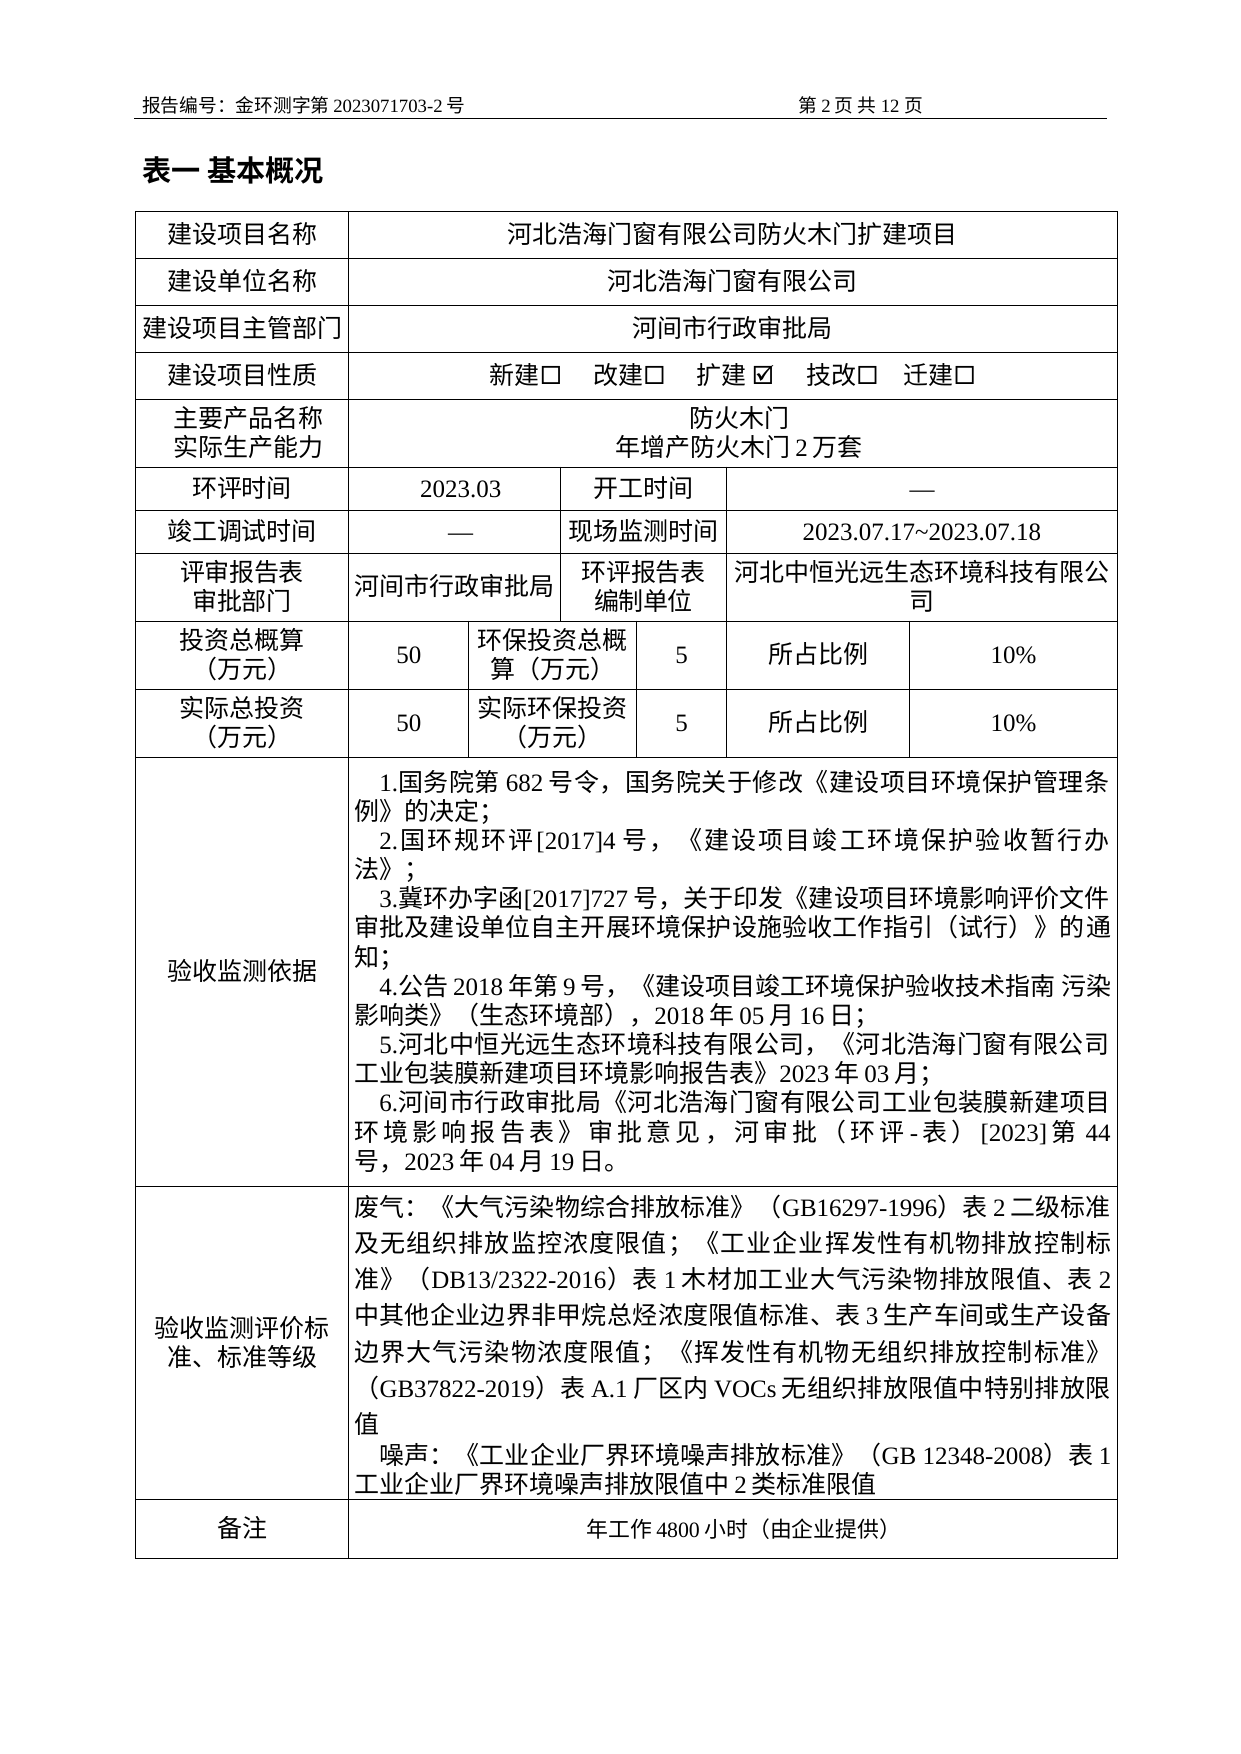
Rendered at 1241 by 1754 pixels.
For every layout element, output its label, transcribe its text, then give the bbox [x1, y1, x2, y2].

table_cell 5 [637, 622, 726, 689]
table_cell 评审报告表 审批部门 [136, 554, 348, 621]
table_cell 河间市行政审批局 [349, 554, 560, 621]
table_cell 河北浩海门窗有限公司 [349, 259, 1117, 305]
table_cell 1.国务院第682号令，国务院关于修改《建设项目环境保护管理条例》的决定； 2.国环规环评[2017]4号，《建设项目竣工环境保护验收暂行办法》； 3.冀环办字函[2017]727号，关于印发《建设项目环境影响评价文件审批及建设单位自主开展环境保护设施验收工作指引（试行）》的通知； 4.公告2018年第9号，《建设项目竣工环境保护验收技术指南 污染影响类》（生态环境部），2018年05月16日； 5.河北中恒光远生态环境科技有限公司，《河北浩海门窗有限公司工业包装膜新建项目环境影响报告表》2023年03月； 6.河间市行政审批局《河北浩海门窗有限公司工业包装膜新建项目环境影响报告表》审批意见，河审批（环评-表）[2023]第44号，2023年04月19日。 [349, 758, 1117, 1186]
table_cell 河间市行政审批局 [349, 306, 1117, 352]
table_cell 建设项目主管部门 [136, 306, 348, 352]
table_cell 5 [637, 690, 726, 757]
table_cell 验收监测依据 [136, 758, 348, 1186]
table_cell 建设项目性质 [136, 353, 348, 399]
text 表一 基本概况 [142, 148, 1098, 190]
table_cell 环评时间 [136, 468, 348, 510]
table_cell 建设单位名称 [136, 259, 348, 305]
table_cell 环评报告表 编制单位 [561, 554, 726, 621]
table_cell 2023.07.17~2023.07.18 [727, 511, 1117, 553]
table_cell 所占比例 [727, 690, 909, 757]
table_cell 10% [910, 622, 1117, 689]
table_cell 现场监测时间 [561, 511, 726, 553]
table_cell 开工时间 [561, 468, 726, 510]
table_cell 备注 [136, 1500, 348, 1557]
table_cell 年工作4800小时（由企业提供） [349, 1500, 1117, 1557]
table_cell 新建 改建 扩建 技改 迁建 [349, 353, 1117, 399]
table_header 建设项目名称 [136, 212, 348, 258]
table_cell 实际环保投资（万元） [469, 690, 636, 757]
table_cell 50 [349, 622, 468, 689]
table_cell 所占比例 [727, 622, 909, 689]
table_cell 主要产品名称 实际生产能力 [136, 400, 348, 467]
table_cell 实际总投资 （万元） [136, 690, 348, 757]
table_cell 河北中恒光远生态环境科技有限公司 [727, 554, 1117, 621]
table_cell 2023.03 [349, 468, 560, 510]
table_cell 10% [910, 690, 1117, 757]
table_header 河北浩海门窗有限公司防火木门扩建项目 [349, 212, 1117, 258]
table_cell 竣工调试时间 [136, 511, 348, 553]
table_cell — [349, 511, 560, 553]
table_cell 防火木门 年增产防火木门2万套 [349, 400, 1117, 467]
table_cell — [727, 468, 1117, 510]
table_cell 验收监测评价标准、标准等级 [136, 1187, 348, 1499]
table_cell 环保投资总概算（万元） [469, 622, 636, 689]
table_cell 废气：《大气污染物综合排放标准》（GB16297-1996）表2二级标准及无组织排放监控浓度限值；《工业企业挥发性有机物排放控制标准》（DB13/2322-2016）表1木材加工业大气污染物排放限值、表2中其他企业边界非甲烷总烃浓度限值标准、表3生产车间或生产设备边界大气污染物浓度限值；《挥发性有机物无组织排放控制标准》（GB37822-2019）表A.1厂区内VOCs无组织排放限值中特别排放限值 噪声：《工业企业厂界环境噪声排放标准》（GB 12348-2008）表1工业企业厂界环境噪声排放限值中2类标准限值 [349, 1187, 1117, 1499]
table_cell 50 [349, 690, 468, 757]
table_cell 投资总概算 （万元） [136, 622, 348, 689]
